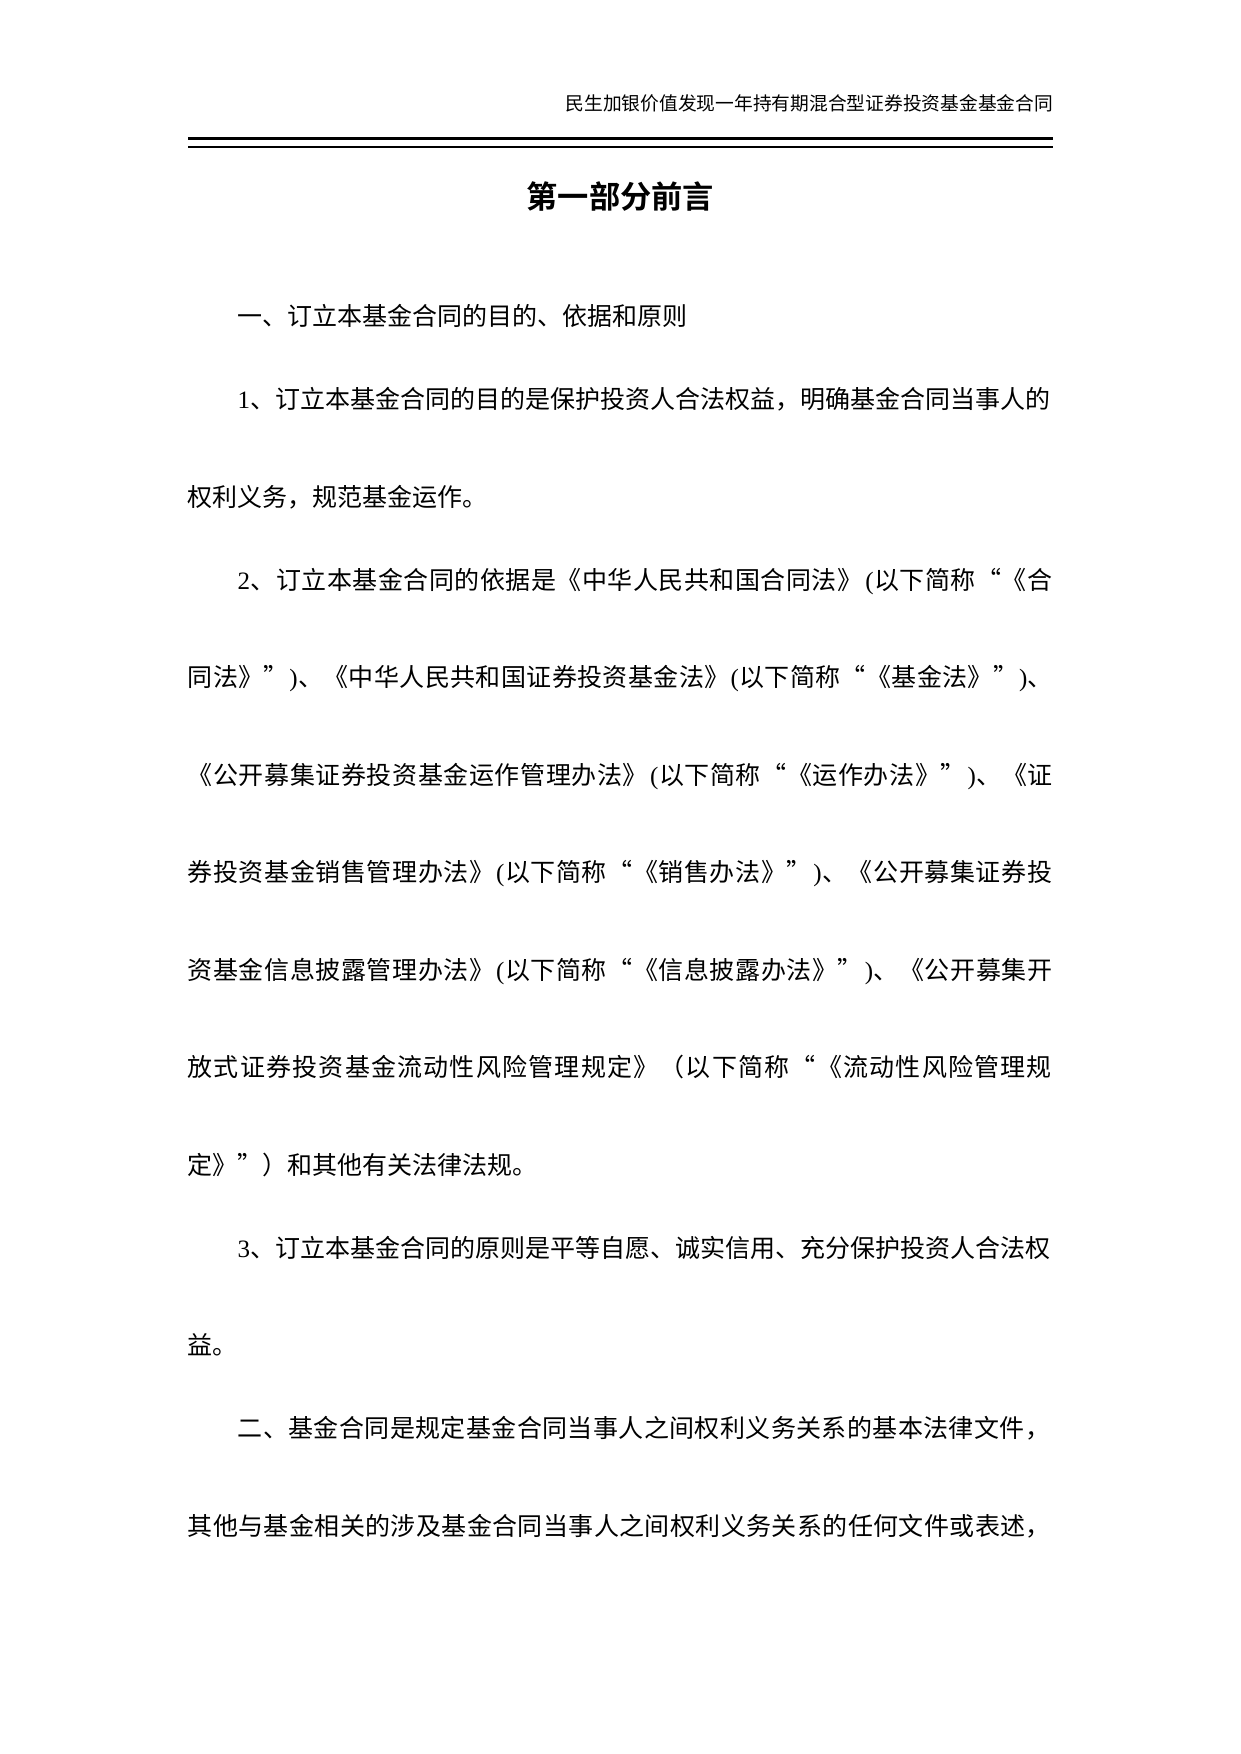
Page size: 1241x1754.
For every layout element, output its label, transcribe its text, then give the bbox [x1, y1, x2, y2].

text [187, 1394, 1053, 1557]
subtitle 第一部分前言 [187, 162, 1053, 227]
text 1、订立本基金合同的目的是保护投资人合法权益，明确基金合同当事人的权利义务，规范基金运作。 [187, 365, 1053, 528]
text 3、订立本基金合同的原则是平等自愿、诚实信用、充分保护投资人合法权益。 [187, 1214, 1053, 1376]
text 2、订立本基金合同的依据是《中华人民共和国合同法》(以下简称“《合同法》”)、《中华人民共和国证券投资基金法》(以下简称“《基金法》”)、《公开募集证券投资基金运作管理办法》(以下简称“《运作办法》”)、《证券投资基金销售管理办法》(以下简称“《销售办法》”)、《公开募集证券投资基金信息披露管理办法》(以下简称“《信息披露办法》”)、《公开募集开放式证券投资基金流动性风险管理规定》（以下简称“《流动性风险管理规定》”）和其他有关法律法规。 [187, 546, 1053, 1196]
text 一、订立本基金合同的目的、依据和原则 [187, 282, 1053, 347]
